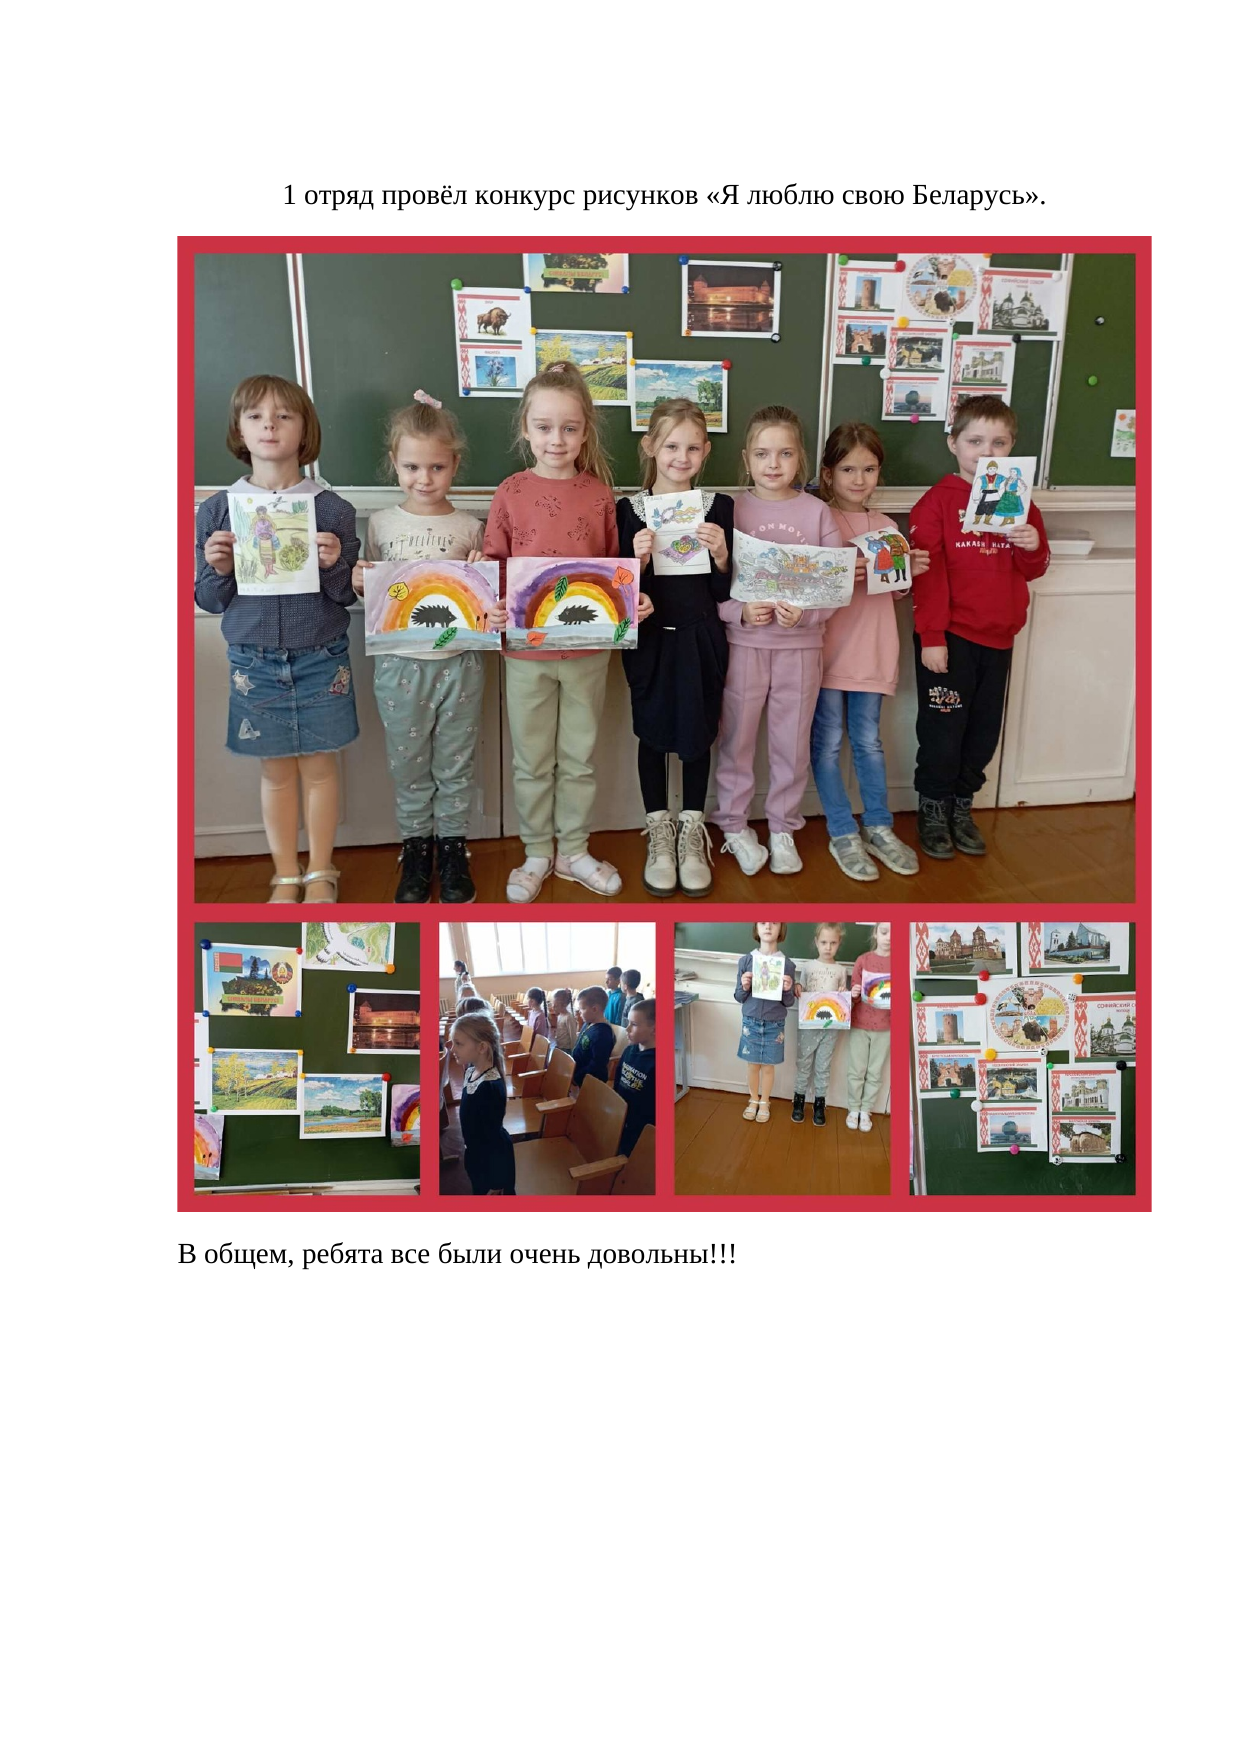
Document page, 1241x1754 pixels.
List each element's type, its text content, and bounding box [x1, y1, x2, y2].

text 1 отряд провёл конкурс рисунков «Я люблю свою Беларусь». [177, 177, 1152, 211]
picture [177, 236, 1152, 1212]
text В общем, ребята все были очень довольны!!! [177, 1236, 1152, 1270]
